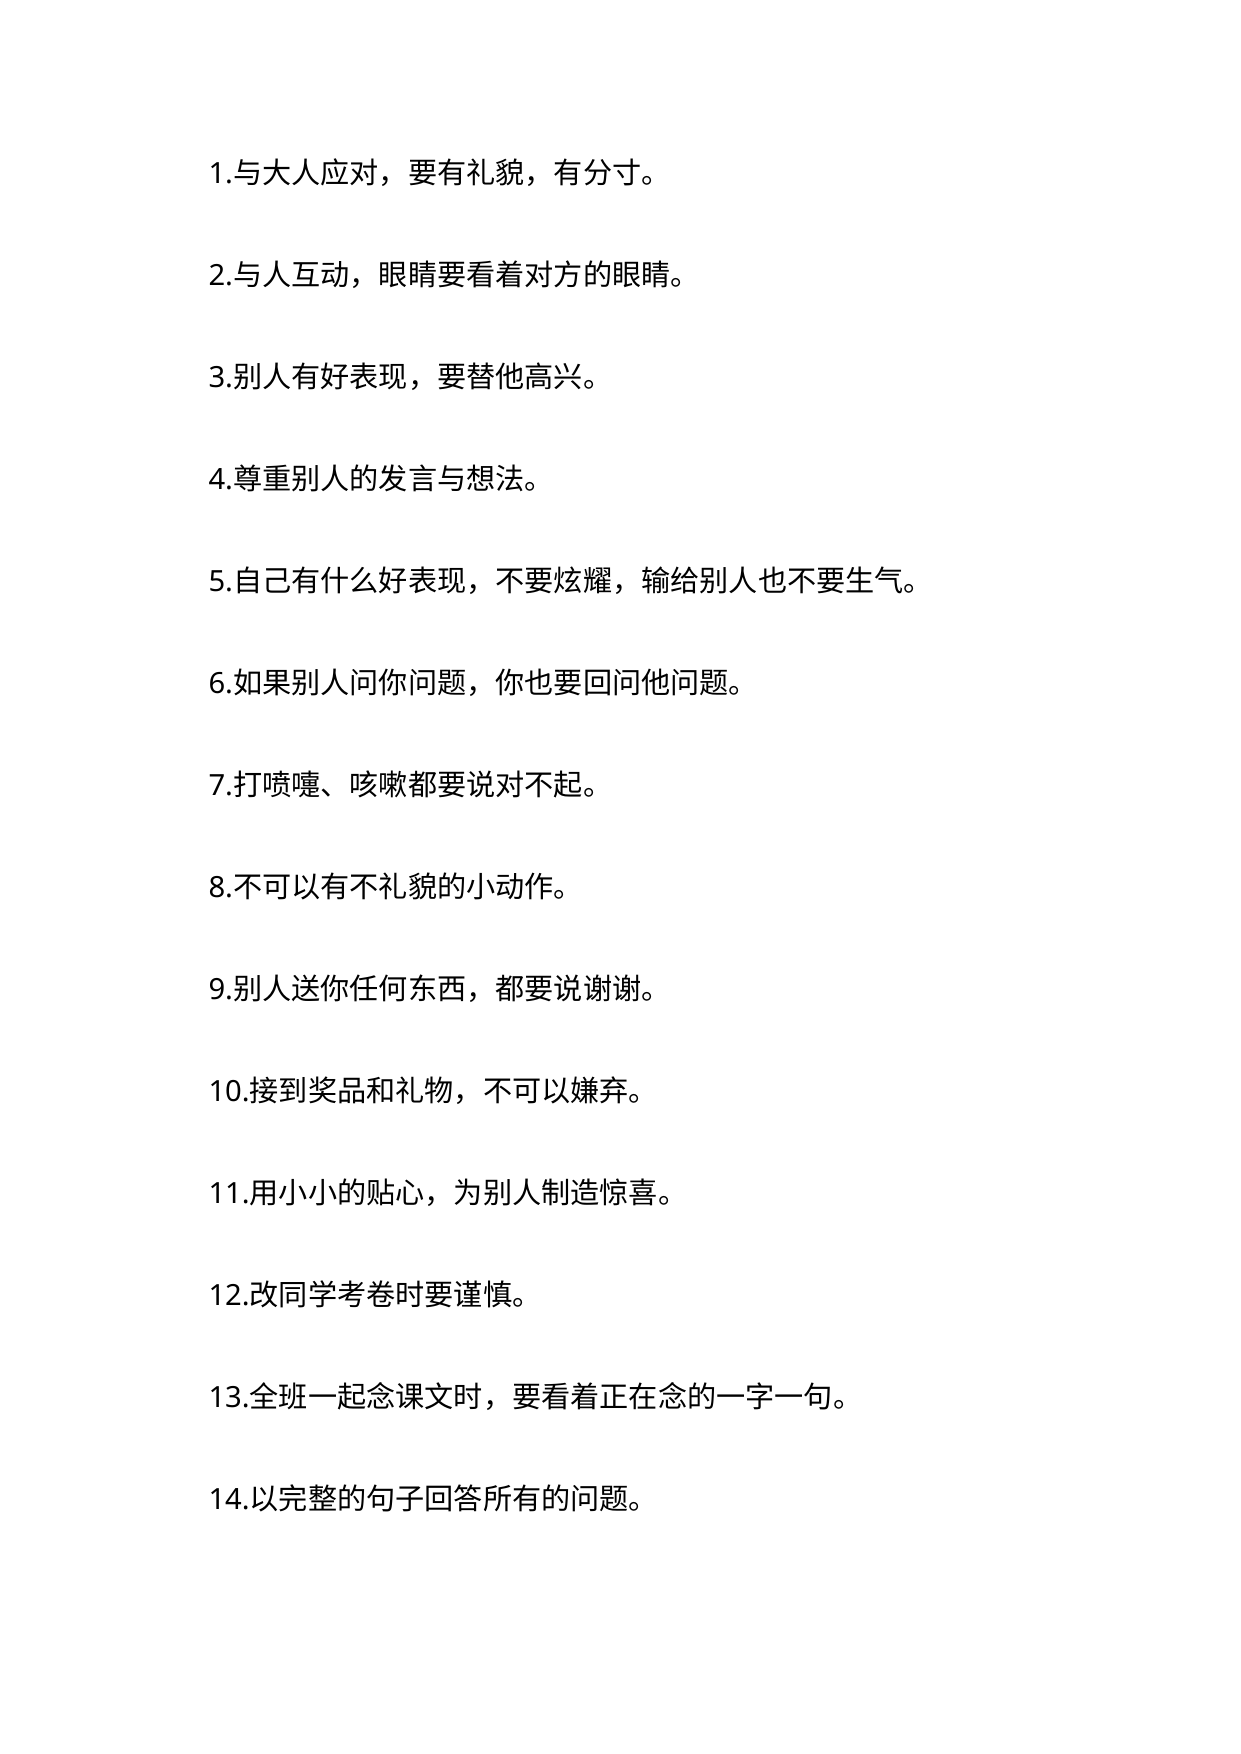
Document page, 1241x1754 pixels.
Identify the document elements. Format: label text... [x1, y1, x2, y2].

text 5.自己有什么好表现，不要炫耀，输给别人也不要生气。 [150, 558, 1090, 600]
text 1.与大人应对，要有礼貌，有分寸。 [150, 150, 1090, 192]
text 3.别人有好表现，要替他高兴。 [150, 354, 1090, 396]
text 13.全班一起念课文时，要看着正在念的一字一句。 [150, 1374, 1090, 1416]
text 7.打喷嚏、咳嗽都要说对不起。 [150, 762, 1090, 804]
text 11.用小小的贴心，为别人制造惊喜。 [150, 1170, 1090, 1212]
text 2.与人互动，眼睛要看着对方的眼睛。 [150, 252, 1090, 294]
text 8.不可以有不礼貌的小动作。 [150, 864, 1090, 906]
text 9.别人送你任何东西，都要说谢谢。 [150, 966, 1090, 1008]
text 12.改同学考卷时要谨慎。 [150, 1272, 1090, 1314]
text 4.尊重别人的发言与想法。 [150, 456, 1090, 498]
text 6.如果别人问你问题，你也要回问他问题。 [150, 660, 1090, 702]
text 10.接到奖品和礼物，不可以嫌弃。 [150, 1068, 1090, 1110]
text 14.以完整的句子回答所有的问题。 [150, 1476, 1090, 1518]
